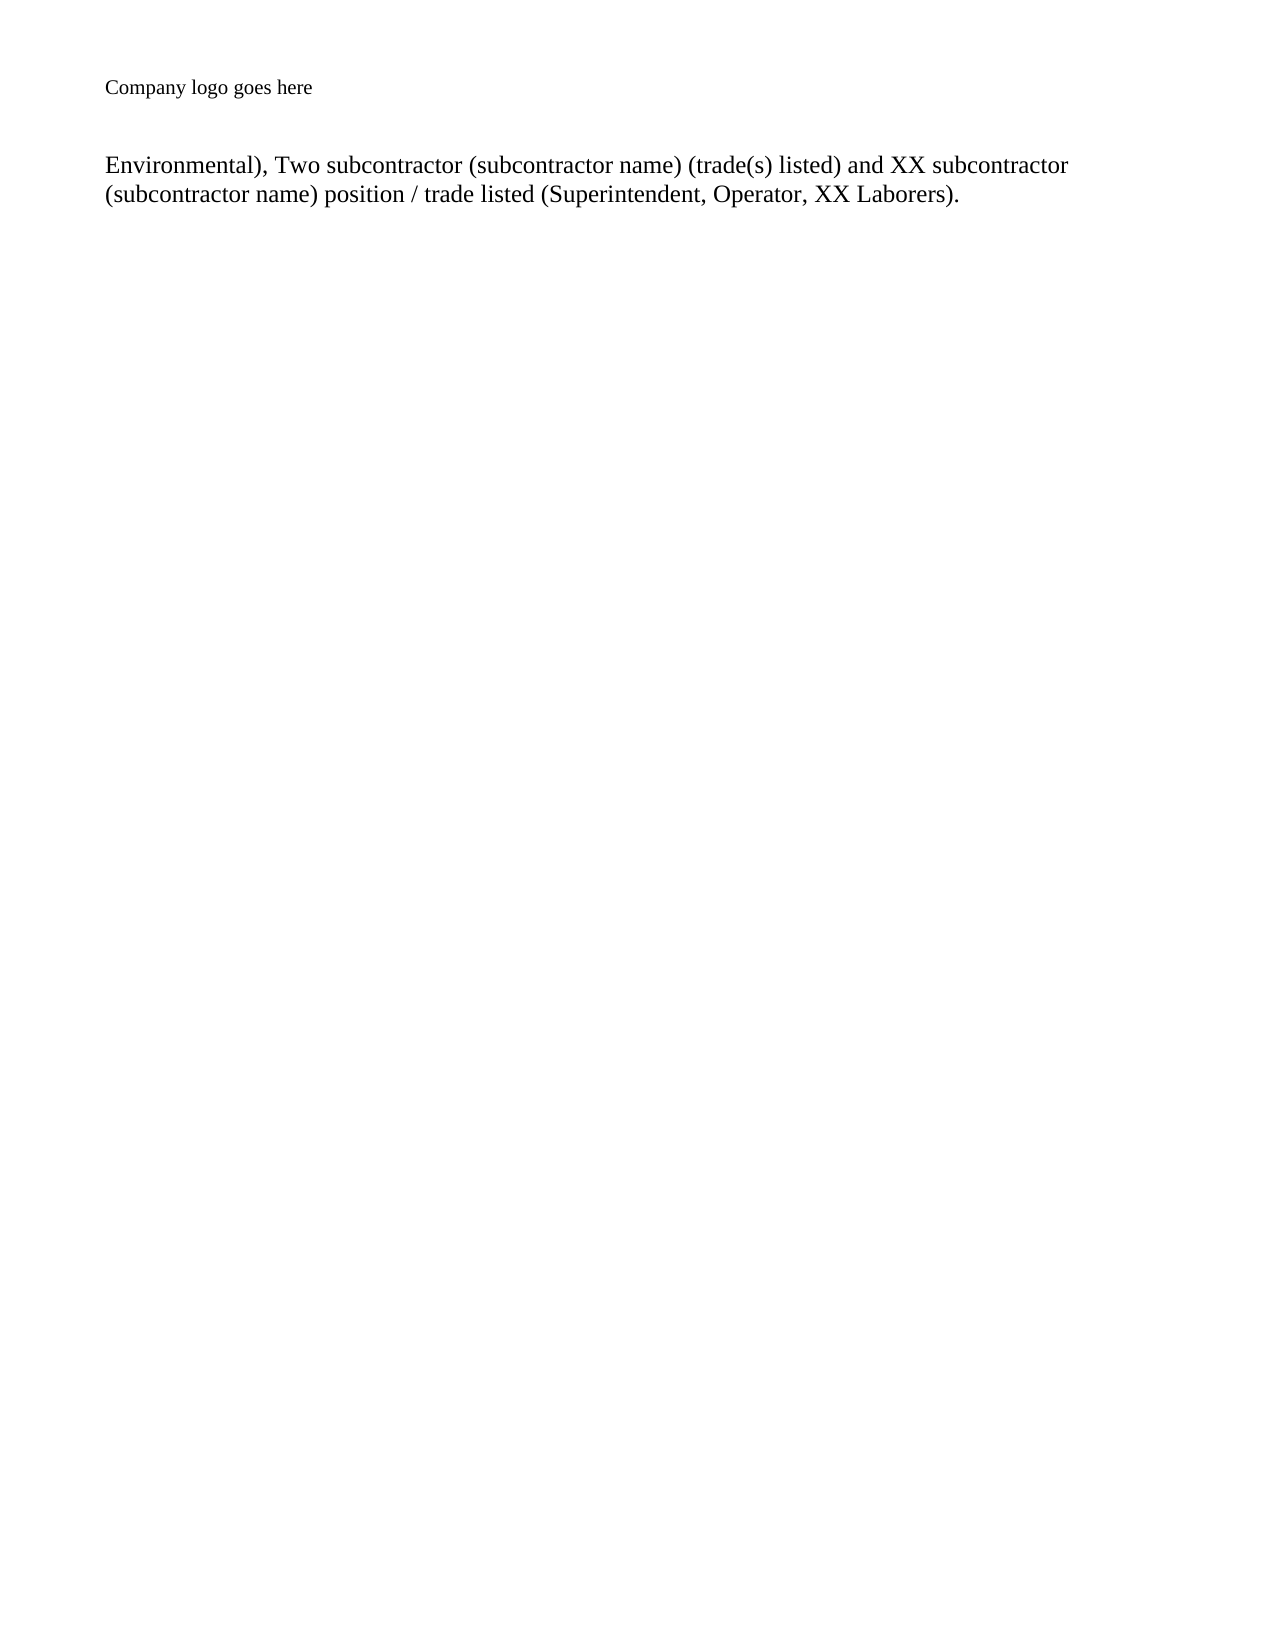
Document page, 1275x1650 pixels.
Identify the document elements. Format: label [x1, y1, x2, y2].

text [105, 150, 1170, 207]
